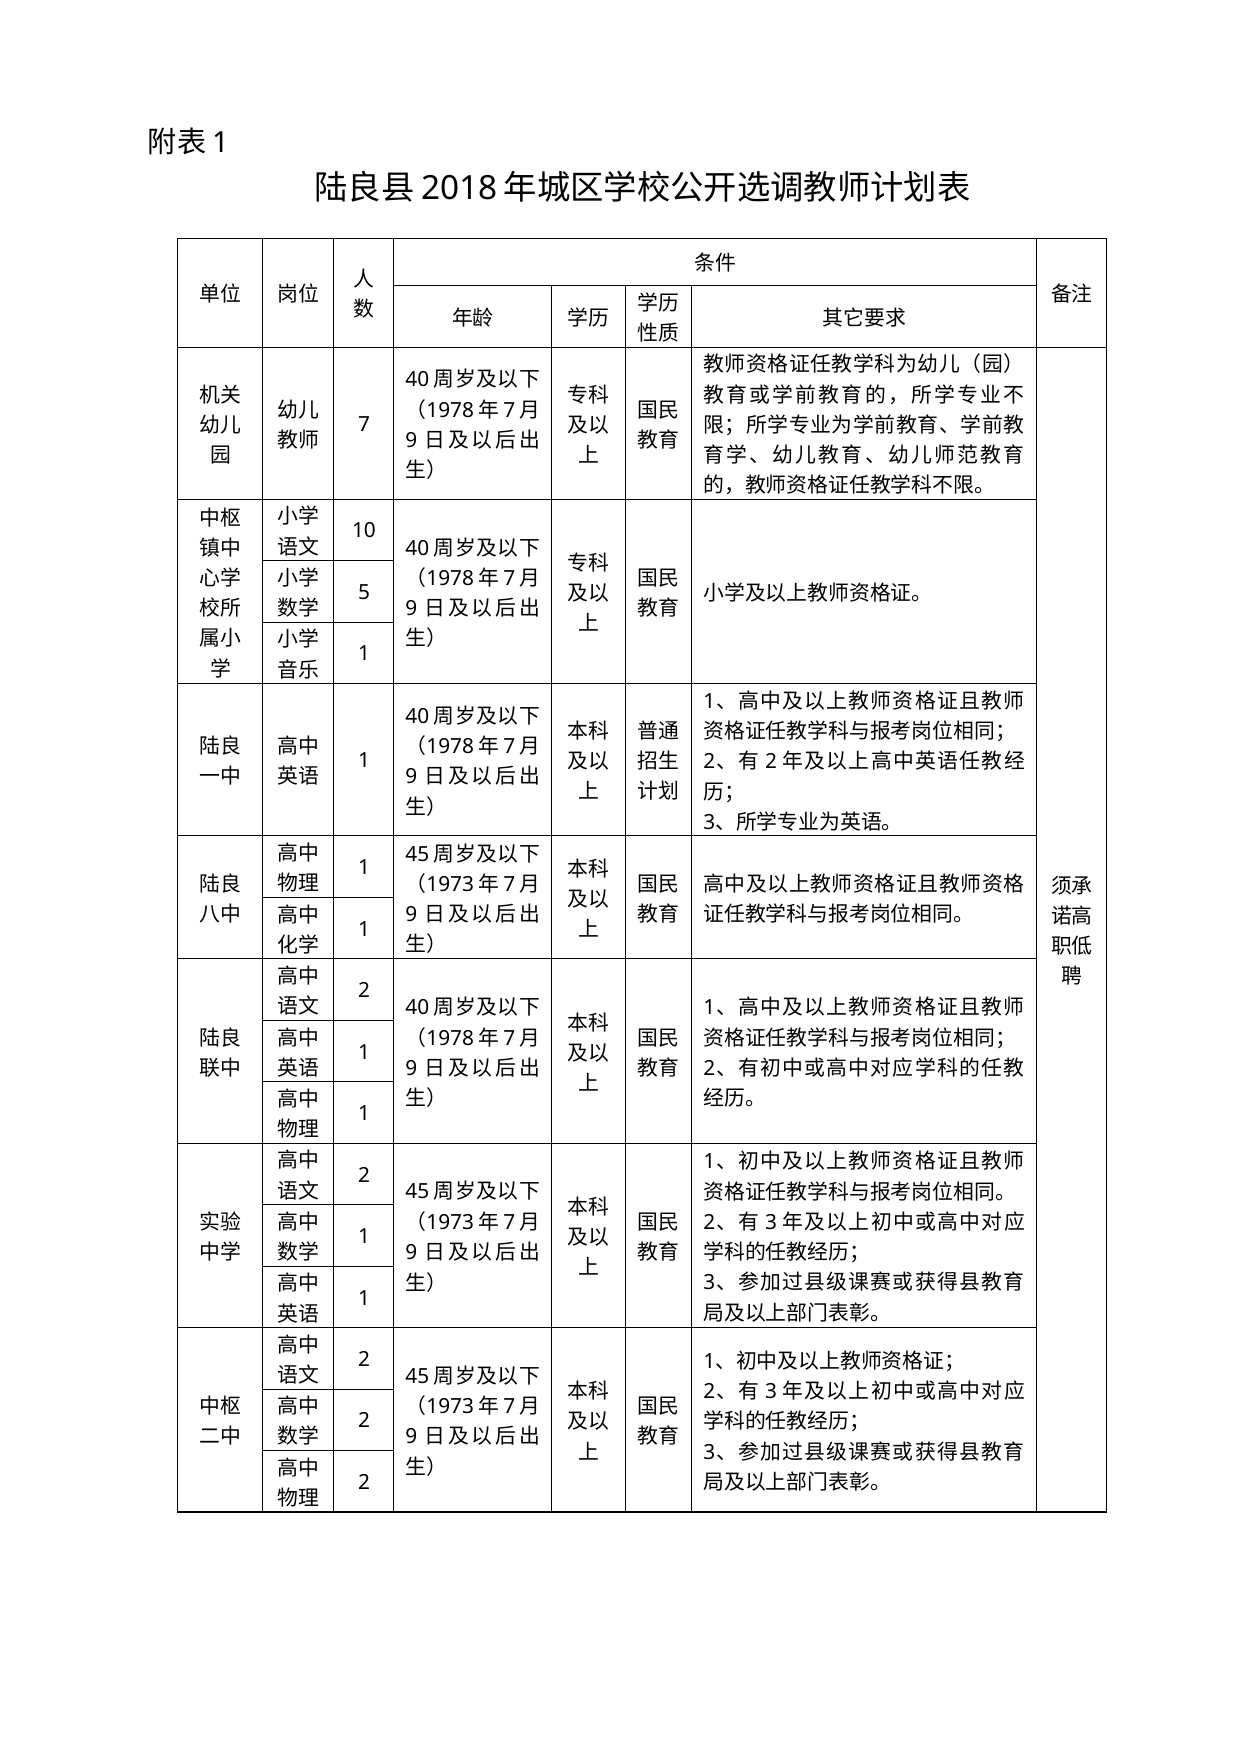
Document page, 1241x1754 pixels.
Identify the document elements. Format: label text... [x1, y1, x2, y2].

table_cell 1 [334, 898, 393, 958]
table_cell 国民教育 [626, 1328, 691, 1511]
table_cell 本科及以上 [552, 1144, 625, 1327]
table_cell 40周岁及以下（1978年7月9日及以后出生） [394, 684, 551, 835]
table_cell 小学语文 [263, 500, 333, 560]
table_cell 专科及以上 [552, 348, 625, 499]
table_cell 高中英语 [263, 1021, 333, 1081]
table_cell 国民教育 [626, 1144, 691, 1327]
table_cell 1 [334, 684, 393, 835]
table_cell 40周岁及以下（1978年7月9日及以后出生） [394, 348, 551, 499]
table_cell 陆良八中 [178, 836, 262, 958]
table_cell 幼儿教师 [263, 348, 333, 499]
table_cell 国民教育 [626, 836, 691, 958]
table_cell 高中数学 [263, 1390, 333, 1450]
table_cell 实验中学 [178, 1144, 262, 1327]
table_cell 高中物理 [263, 1082, 333, 1143]
table_header 条件 [394, 239, 1036, 285]
table_cell 高中语文 [263, 959, 333, 1020]
table_cell 1、初中及以上教师资格证且教师资格证任教学科与报考岗位相同。 2、有3年及以上初中或高中对应学科的任教经历； 3、参加过县级课赛或获得县教育局及以上部门表彰。 [692, 1144, 1036, 1327]
table_cell 高中语文 [263, 1144, 333, 1204]
table_cell 本科及以上 [552, 684, 625, 835]
table_cell 45周岁及以下（1973年7月9日及以后出生） [394, 836, 551, 958]
table_cell 普通招生计划 [626, 684, 691, 835]
table_cell 2 [334, 1144, 393, 1204]
table_header 岗位 [263, 239, 333, 347]
table_cell 高中物理 [263, 1451, 333, 1511]
table_cell 学历性质 [626, 286, 691, 347]
table_cell 1 [334, 836, 393, 897]
table_cell 其它要求 [692, 286, 1036, 347]
table_header 单位 [178, 239, 262, 347]
table_cell 小学及以上教师资格证。 [692, 500, 1036, 683]
table_cell 国民教育 [626, 348, 691, 499]
table_cell 1 [334, 1267, 393, 1327]
table_cell 高中英语 [263, 684, 333, 835]
table_cell 1、初中及以上教师资格证； 2、有3年及以上初中或高中对应学科的任教经历； 3、参加过县级课赛或获得县教育局及以上部门表彰。 [692, 1328, 1036, 1511]
text 陆良县2018年城区学校公开选调教师计划表 [148, 161, 1137, 209]
table_cell 国民教育 [626, 959, 691, 1143]
table_cell 高中语文 [263, 1328, 333, 1388]
text 附表1 [148, 118, 1137, 161]
table_cell 2 [334, 1328, 393, 1388]
table_header 备注 [1037, 239, 1106, 347]
table_cell 本科及以上 [552, 836, 625, 958]
table_cell 5 [334, 561, 393, 622]
table_cell 小学音乐 [263, 623, 333, 683]
table_cell 国民教育 [626, 500, 691, 683]
table_cell 本科及以上 [552, 1328, 625, 1511]
table_cell 10 [334, 500, 393, 560]
table_cell 7 [334, 348, 393, 499]
table_cell 专科及以上 [552, 500, 625, 683]
table_cell 高中化学 [263, 898, 333, 958]
table_cell 高中物理 [263, 836, 333, 897]
table_cell 高中及以上教师资格证且教师资格证任教学科与报考岗位相同。 [692, 836, 1036, 958]
table_cell 2 [334, 959, 393, 1020]
table_cell 1 [334, 1205, 393, 1266]
table_cell 小学数学 [263, 561, 333, 622]
table_cell 须承诺高职低聘 [1037, 348, 1106, 1511]
table_cell 中枢镇中心学校所属小学 [178, 500, 262, 683]
table_cell 机关幼儿园 [178, 348, 262, 499]
table_cell 40周岁及以下（1978年7月9日及以后出生） [394, 959, 551, 1143]
table_cell 本科及以上 [552, 959, 625, 1143]
table_cell 45周岁及以下（1973年7月9日及以后出生） [394, 1328, 551, 1511]
table_cell 2 [334, 1390, 393, 1450]
table_cell 中枢二中 [178, 1328, 262, 1511]
table_cell 1 [334, 623, 393, 683]
table_cell 高中数学 [263, 1205, 333, 1266]
table_cell 1 [334, 1021, 393, 1081]
table_cell 2 [334, 1451, 393, 1511]
table_cell 45周岁及以下（1973年7月9日及以后出生） [394, 1144, 551, 1327]
table_cell 1、高中及以上教师资格证且教师资格证任教学科与报考岗位相同； 2、有2年及以上高中英语任教经历； 3、所学专业为英语。 [692, 684, 1036, 835]
table_cell 教师资格证任教学科为幼儿（园）教育或学前教育的，所学专业不限；所学专业为学前教育、学前教育学、幼儿教育、幼儿师范教育的，教师资格证任教学科不限。 [692, 348, 1036, 499]
table_cell 学历 [552, 286, 625, 347]
table_cell 陆良联中 [178, 959, 262, 1143]
table_cell 1、高中及以上教师资格证且教师资格证任教学科与报考岗位相同； 2、有初中或高中对应学科的任教经历。 [692, 959, 1036, 1143]
table_cell 高中英语 [263, 1267, 333, 1327]
table_cell 40周岁及以下（1978年7月9日及以后出生） [394, 500, 551, 683]
table_header 人数 [334, 239, 393, 347]
table_cell 陆良一中 [178, 684, 262, 835]
table_cell 年龄 [394, 286, 551, 347]
table_cell 1 [334, 1082, 393, 1143]
